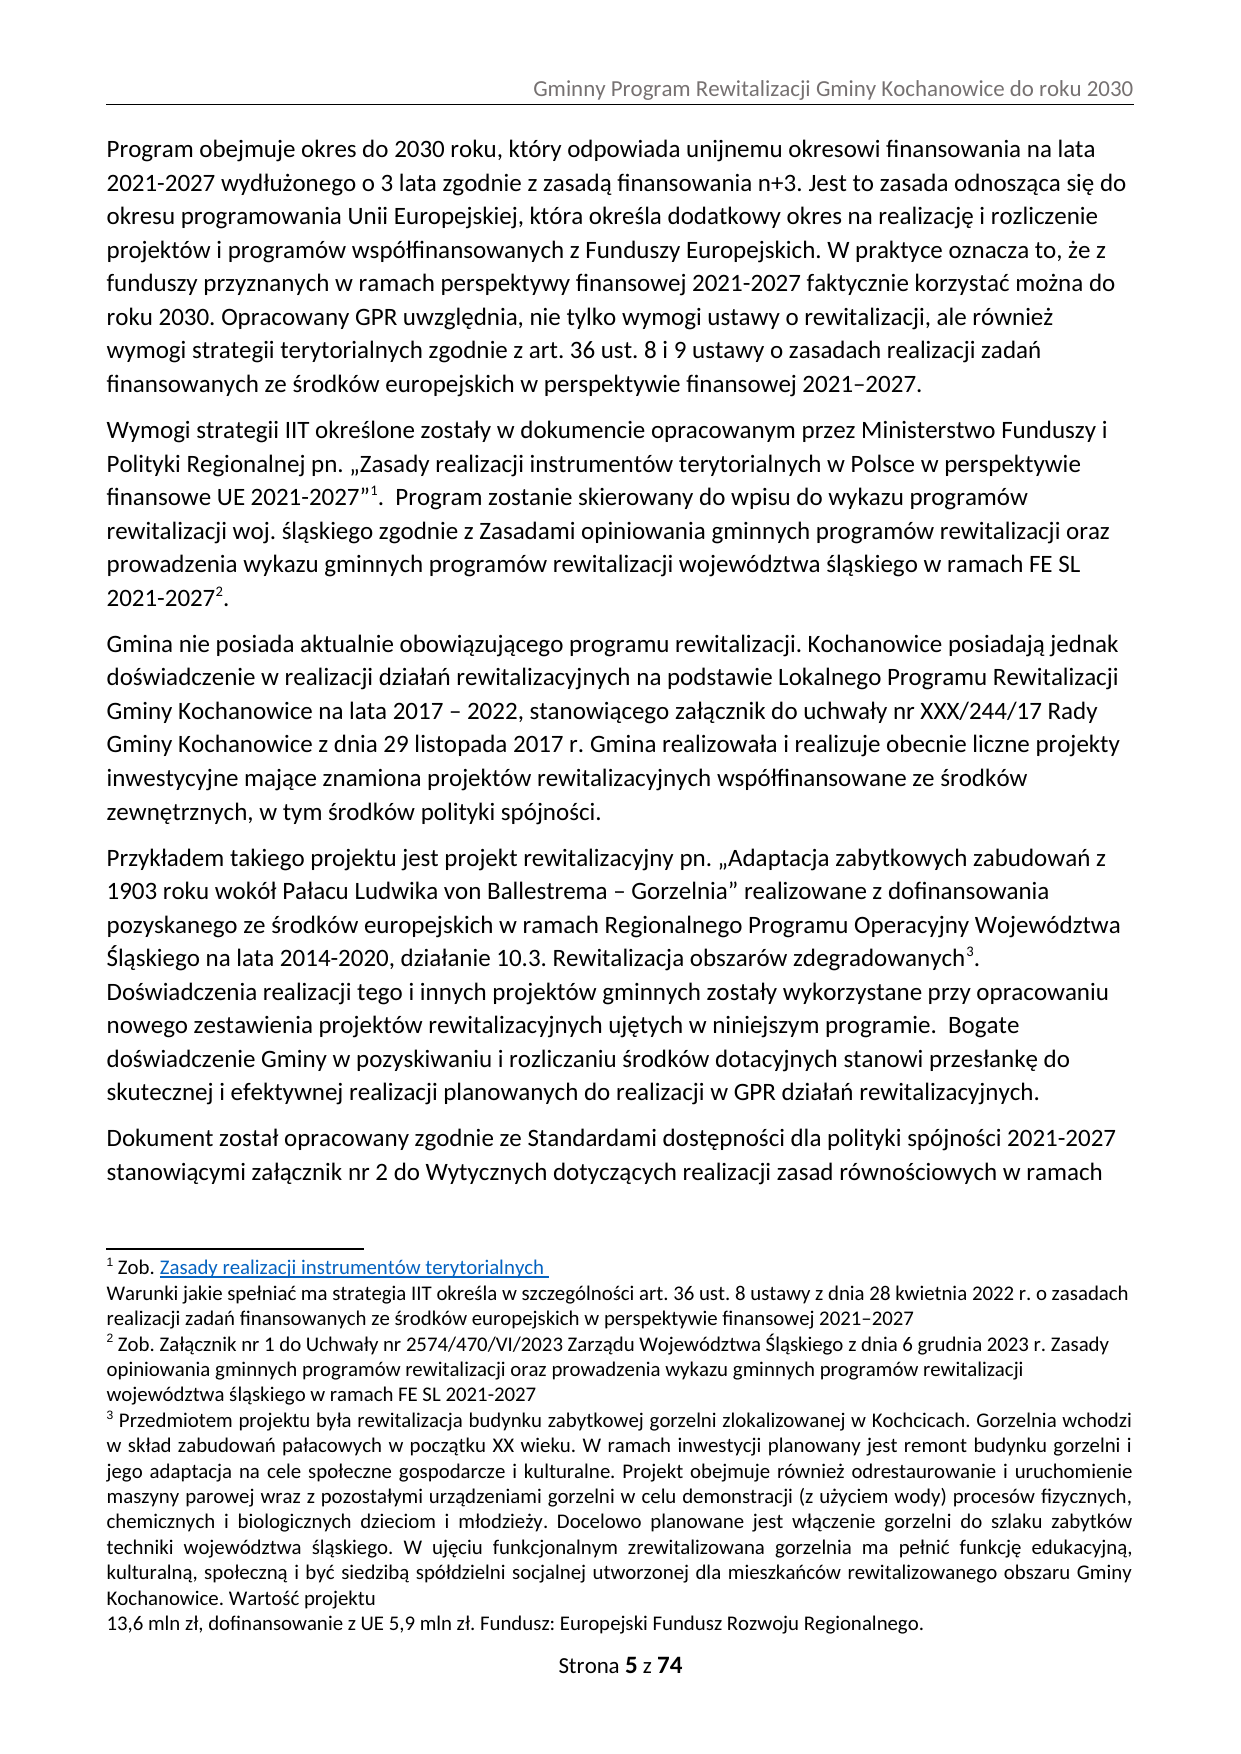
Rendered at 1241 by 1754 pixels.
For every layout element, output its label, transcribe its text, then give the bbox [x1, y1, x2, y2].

text Dokument został opracowany zgodnie ze Standardami dostępności dla polityki spójności 2021-2027 stanowiącymi załącznik nr 2 do Wytycznych dotyczących realizacji zasad równościowych w ramach funduszy unijnych na lata 2021-2027. Niniejszy dokument nie został wyjustowany w celu zapewnienia większej dostępności dla osób z niepełnosprawnością wzrokową. [106, 1123, 1134, 1187]
text Program obejmuje okres do 2030 roku, który odpowiada unijnemu okresowi finansowania na lata 2021-2027 wydłużonego o 3 lata zgodnie z zasadą finansowania n+3. Jest to zasada odnosząca się do okresu programowania Unii Europejskiej, która określa dodatkowy okres na realizację i rozliczenie projektów i programów współfinansowanych z Funduszy Europejskich. W praktyce oznacza to, że z funduszy przyznanych w ramach perspektywy finansowej 2021-2027 faktycznie korzystać można do roku 2030. Opracowany GPR uwzględnia, nie tylko wymogi ustawy o rewitalizacji, ale również wymogi strategii terytorialnych zgodnie z art. 36 ust. 8 i 9 ustawy o zasadach realizacji zadań finansowanych ze środków europejskich w perspektywie finansowej 2021–2027. [106, 133, 1134, 399]
text Wymogi strategii IIT określone zostały w dokumencie opracowanym przez Ministerstwo Funduszy i Polityki Regionalnej pn. „Zasady realizacji instrumentów terytorialnych w Polsce w perspektywie finansowe UE 2021-2027”. Program zostanie skierowany do wpisu do wykazu programów rewitalizacji woj. śląskiego zgodnie z Zasadami opiniowania gminnych programów rewitalizacji oraz prowadzenia wykazu gminnych programów rewitalizacji województwa śląskiego w ramach FE SL 2021-2027. [106, 414, 1134, 612]
text Gmina nie posiada aktualnie obowiązującego programu rewitalizacji. Kochanowice posiadają jednak doświadczenie w realizacji działań rewitalizacyjnych na podstawie Lokalnego Programu Rewitalizacji Gminy Kochanowice na lata 2017 – 2022, stanowiącego załącznik do uchwały nr XXX/244/17 Rady Gminy Kochanowice z dnia 29 listopada 2017 r. Gmina realizowała i realizuje obecnie liczne projekty inwestycyjne mające znamiona projektów rewitalizacyjnych współfinansowane ze środków zewnętrznych, w tym środków polityki spójności. [106, 628, 1134, 826]
text Przykładem takiego projektu jest projekt rewitalizacyjny pn. „Adaptacja zabytkowych zabudowań z 1903 roku wokół Pałacu Ludwika von Ballestrema – Gorzelnia” realizowane z dofinansowania pozyskanego ze środków europejskich w ramach Regionalnego Programu Operacyjny Województwa Śląskiego na lata 2014-2020, działanie 10.3. Rewitalizacja obszarów zdegradowanych. Doświadczenia realizacji tego i innych projektów gminnych zostały wykorzystane przy opracowaniu nowego zestawienia projektów rewitalizacyjnych ujętych w niniejszym programie. Bogate doświadczenie Gminy w pozyskiwaniu i rozliczaniu środków dotacyjnych stanowi przesłankę do skutecznej i efektywnej realizacji planowanych do realizacji w GPR działań rewitalizacyjnych. [106, 842, 1134, 1107]
